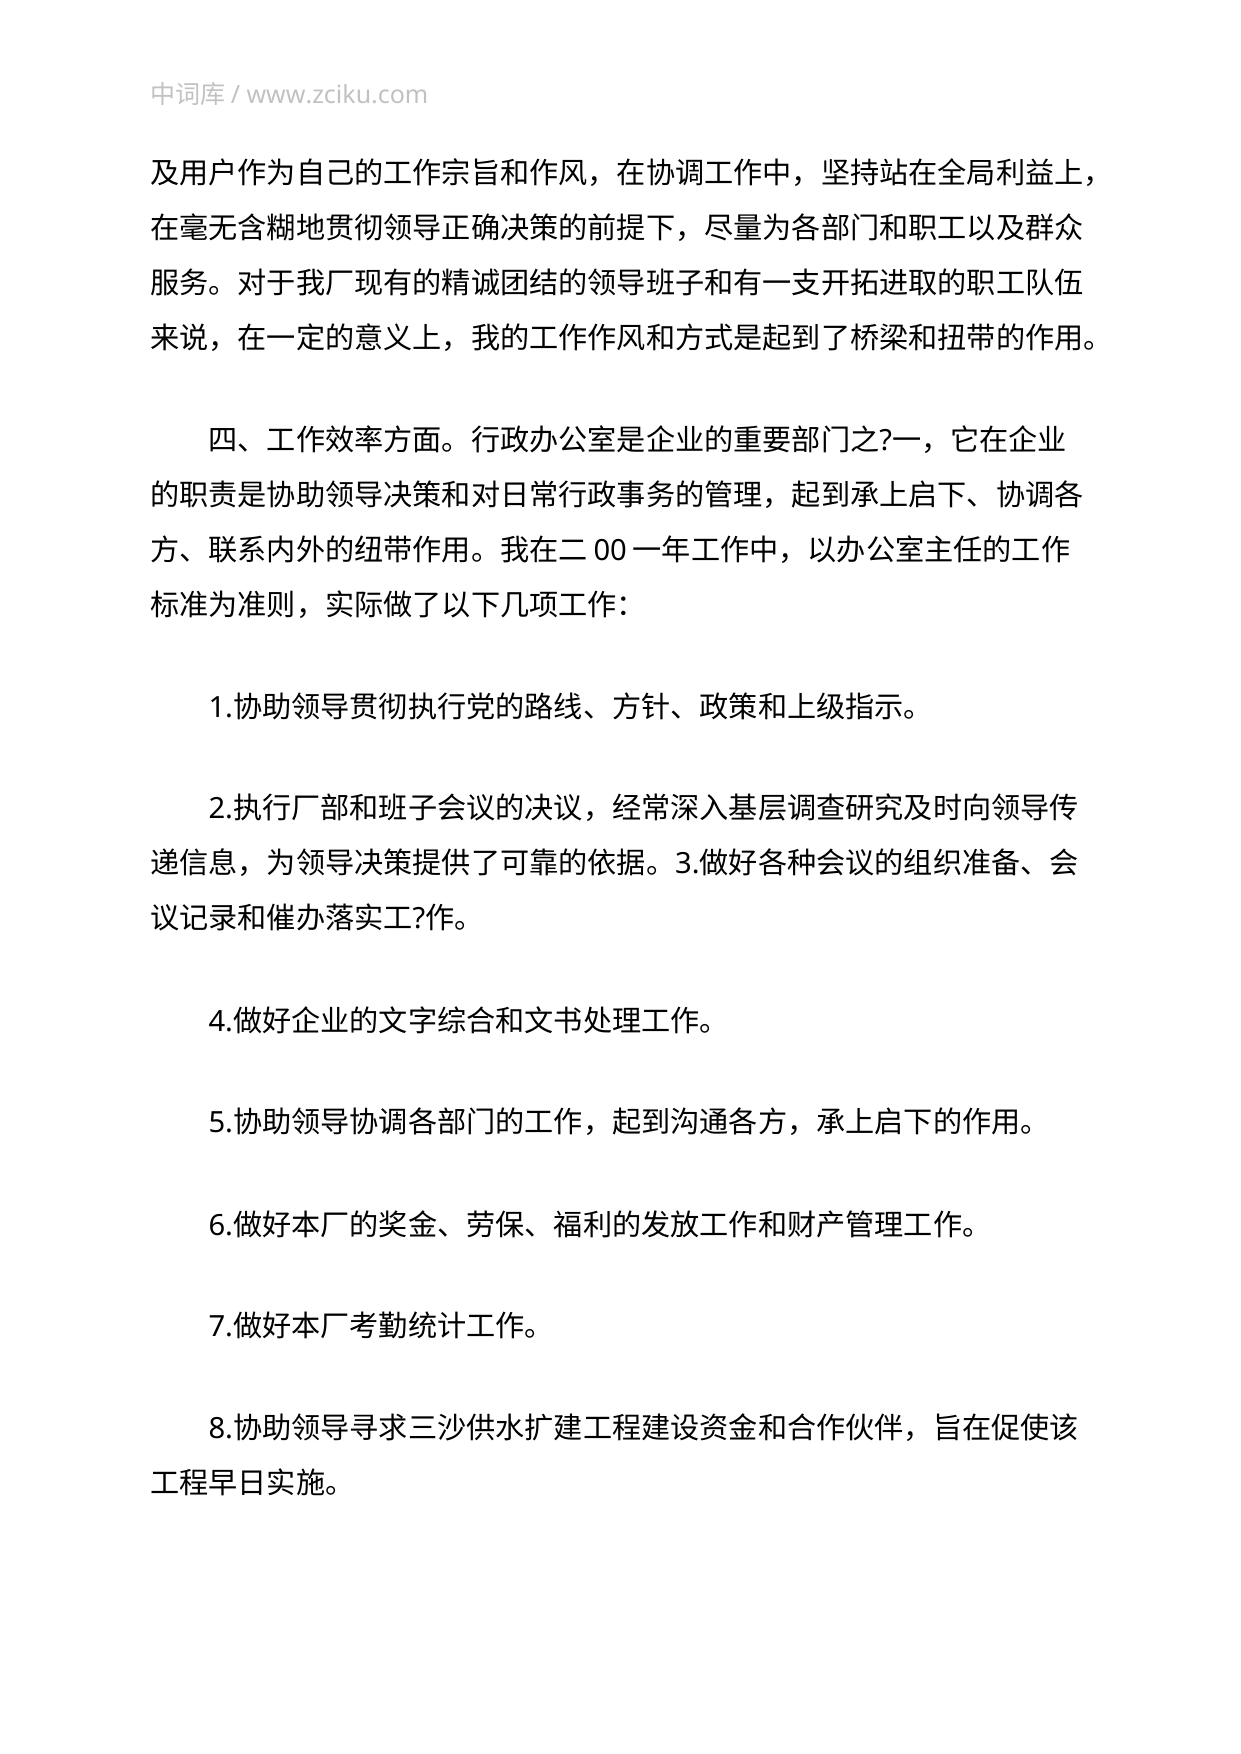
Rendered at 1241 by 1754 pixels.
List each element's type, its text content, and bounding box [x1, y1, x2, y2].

text 1.协助领导贯彻执行党的路线、方针、政策和上级指示。 [150, 683, 1090, 726]
text 5.协助领导协调各部门的工作，起到沟通各方，承上启下的作用。 [150, 1099, 1090, 1141]
text 7.做好本厂考勤统计工作。 [150, 1303, 1090, 1345]
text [150, 150, 1090, 357]
text 6.做好本厂的奖金、劳保、福利的发放工作和财产管理工作。 [150, 1201, 1090, 1243]
text 2.执行厂部和班子会议的决议，经常深入基层调查研究及时向领导传递信息，为领导决策提供了可靠的依据。3.做好各种会议的组织准备、会议记录和催办落实工?作。 [150, 785, 1090, 937]
text 四、工作效率方面。行政办公室是企业的重要部门之?一，它在企业的职责是协助领导决策和对日常行政事务的管理，起到承上启下、协调各方、联系内外的纽带作用。我在二00一年工作中，以办公室主任的工作标准为准则，实际做了以下几项工作： [150, 416, 1090, 624]
text 8.协助领导寻求三沙供水扩建工程建设资金和合作伙伴，旨在促使该工程早日实施。 [150, 1405, 1090, 1502]
text 4.做好企业的文字综合和文书处理工作。 [150, 997, 1090, 1039]
